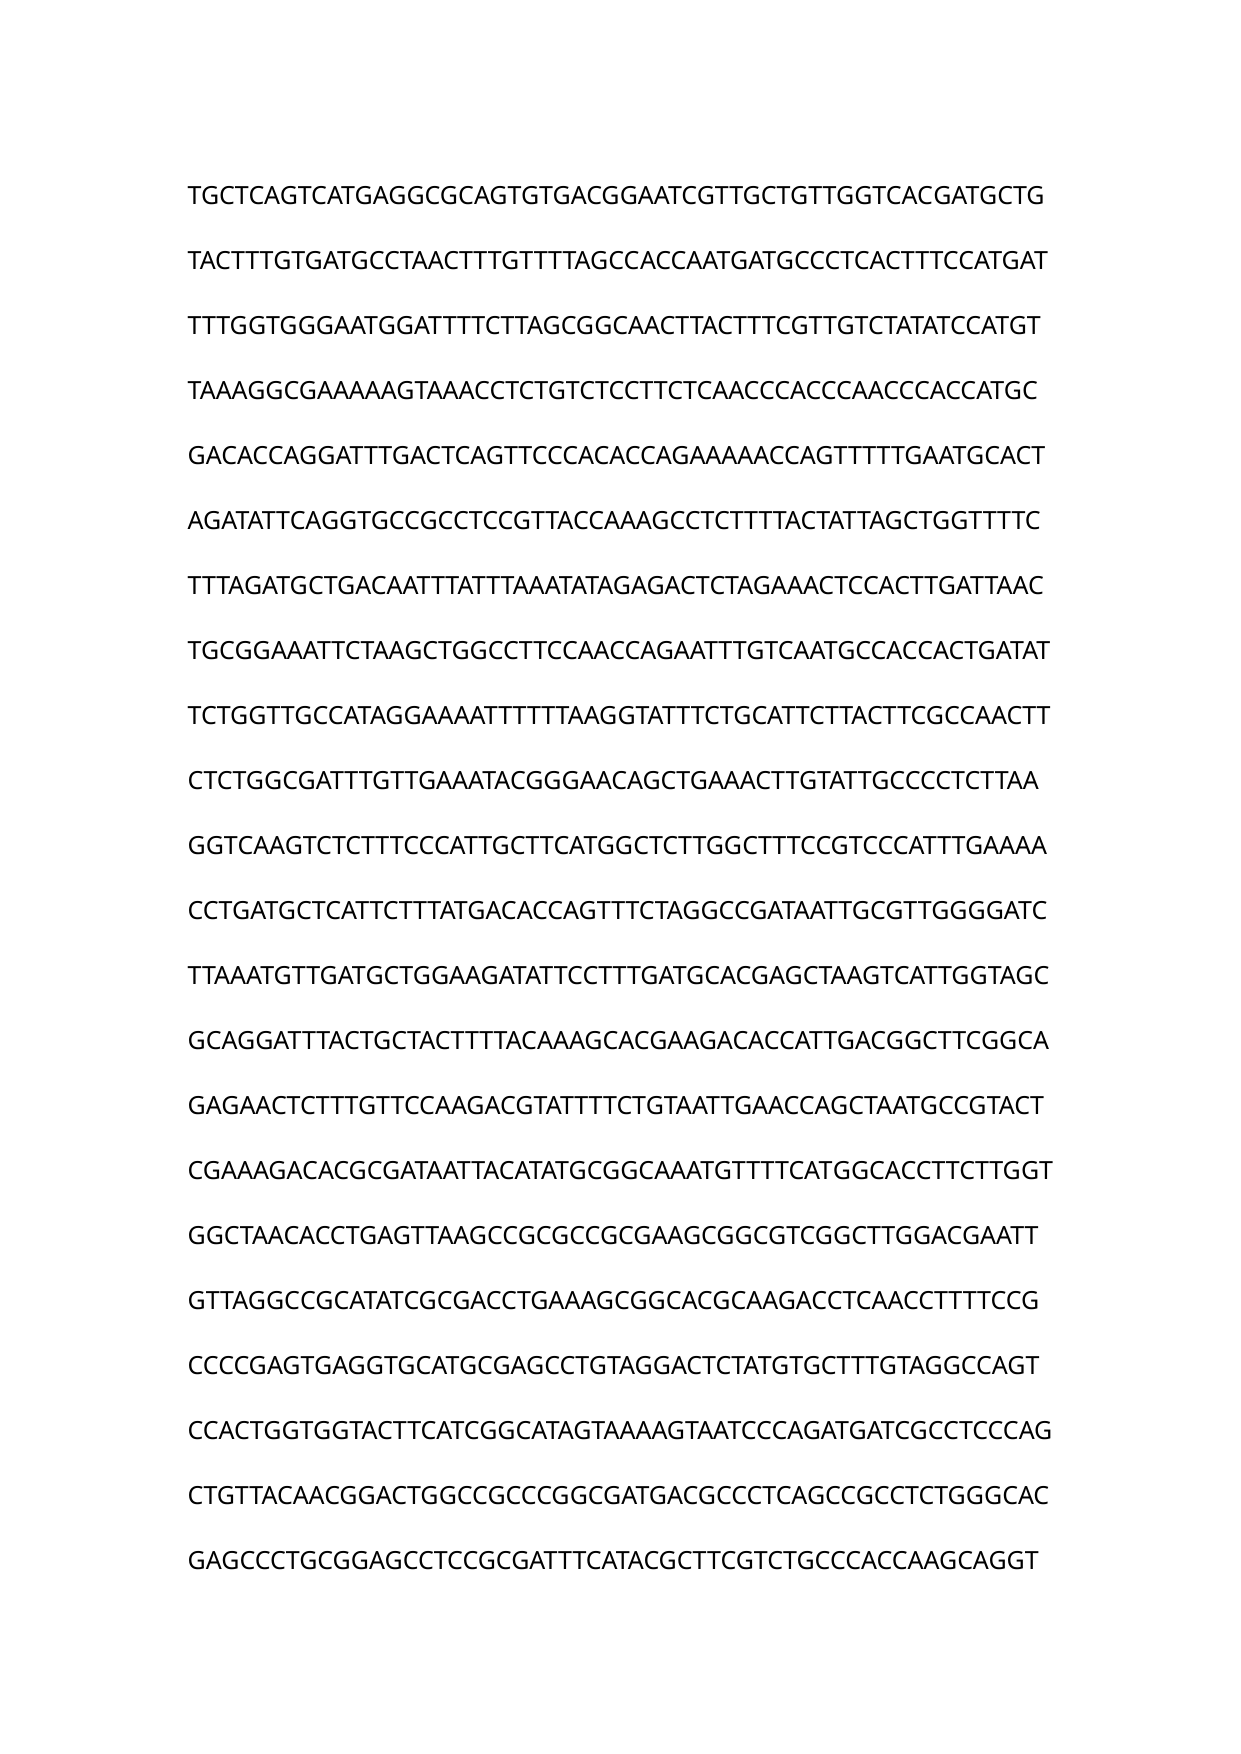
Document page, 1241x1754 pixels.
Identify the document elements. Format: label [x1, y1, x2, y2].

text [187, 162, 1053, 1592]
